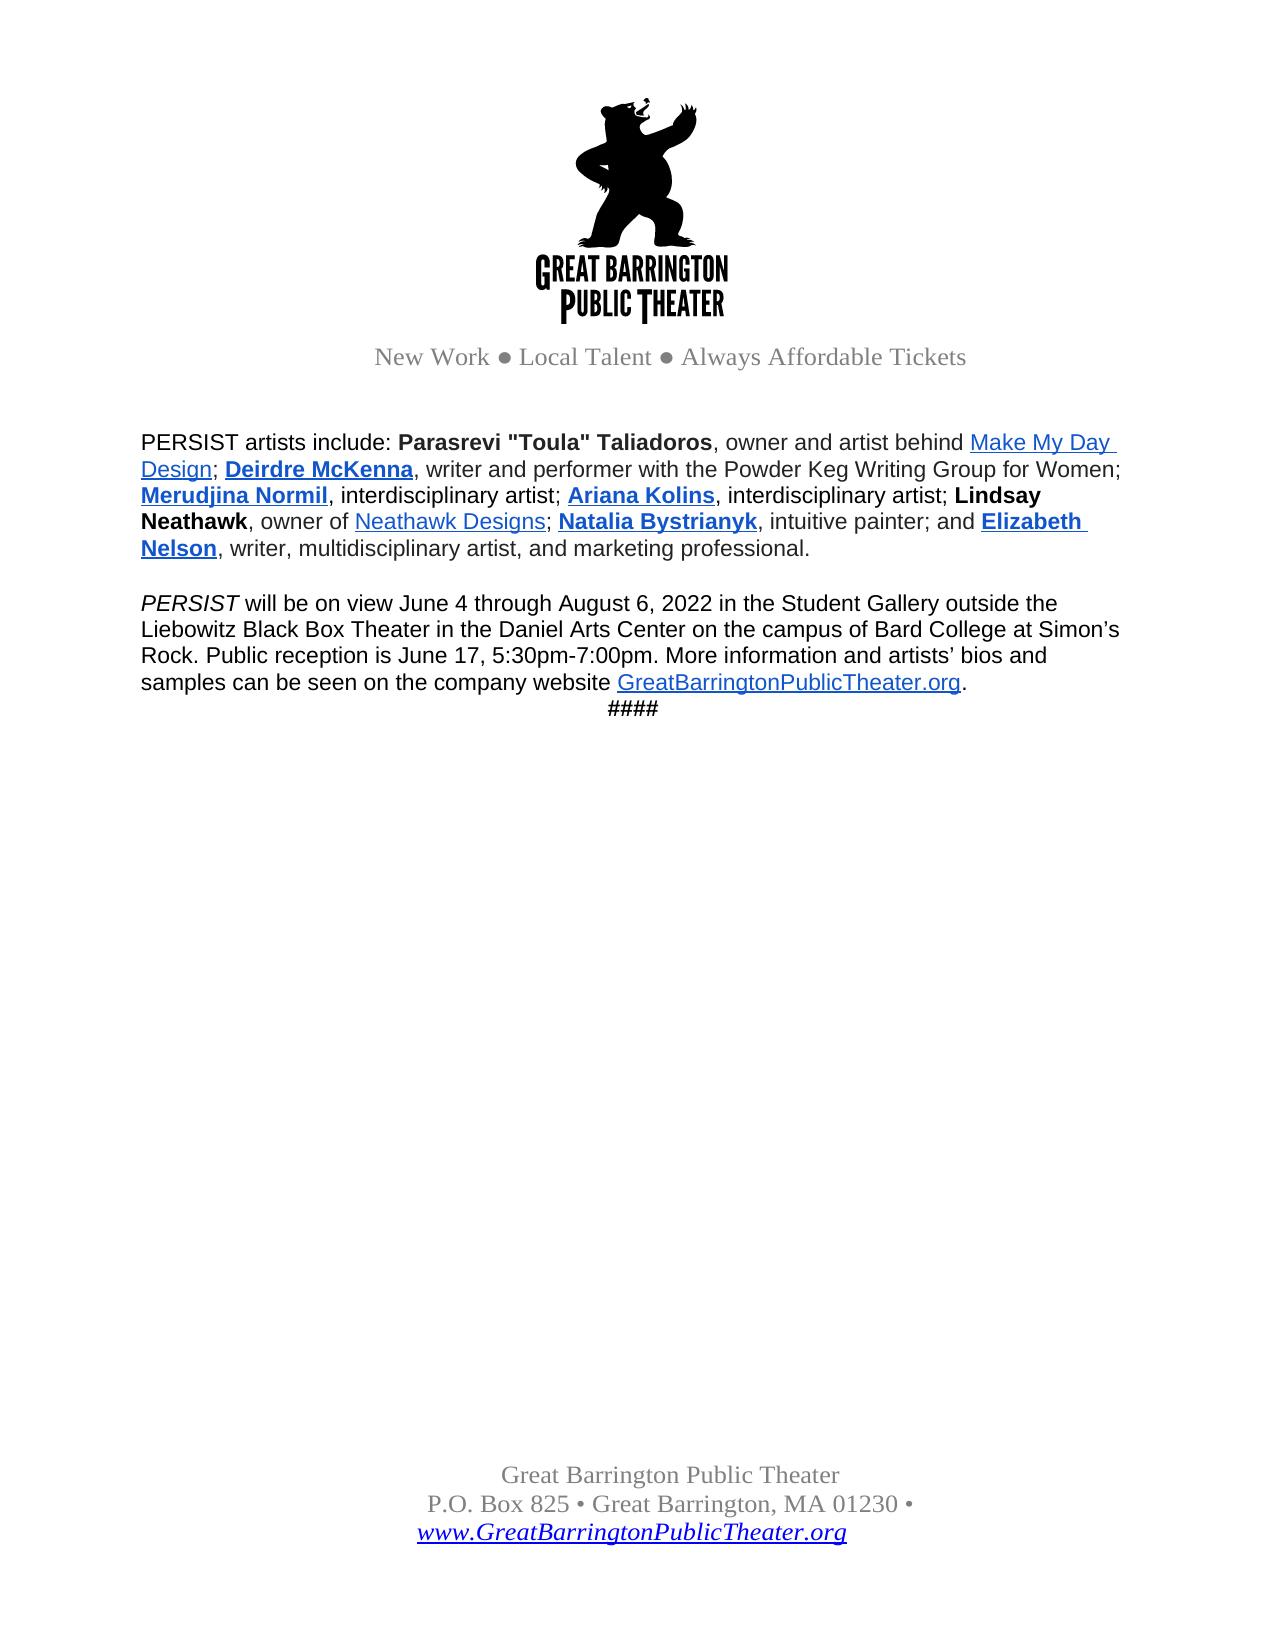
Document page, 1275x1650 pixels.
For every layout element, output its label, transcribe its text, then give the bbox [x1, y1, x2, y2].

text #### [141, 695, 1125, 721]
text PERSIST will be on view June 4 through August 6, 2022 in the Student Gallery outside the Liebowitz Black Box Theater in the Daniel Arts Center on the campus of Bard College at Simon’s Rock. Public reception is June 17, 5:30pm-7:00pm. More information and artists’ bios and samples can be seen on the company website GreatBarringtonPublicTheater.org. [141, 561, 1125, 695]
text PERSIST artists include: Parasrevi "Toula" Taliadoros, owner and artist behind Make My Day Design; Deirdre McKenna, writer and performer with the Powder Keg Writing Group for Women; Merudjina Normil, interdisciplinary artist; Ariana Kolins, interdisciplinary artist; Lindsay Neathawk, owner of Neathawk Designs; Natalia Bystrianyk, intuitive painter; and Elizabeth Nelson, writer, multidisciplinary artist, and marketing professional. [141, 429, 1125, 561]
picture [517, 75, 749, 342]
